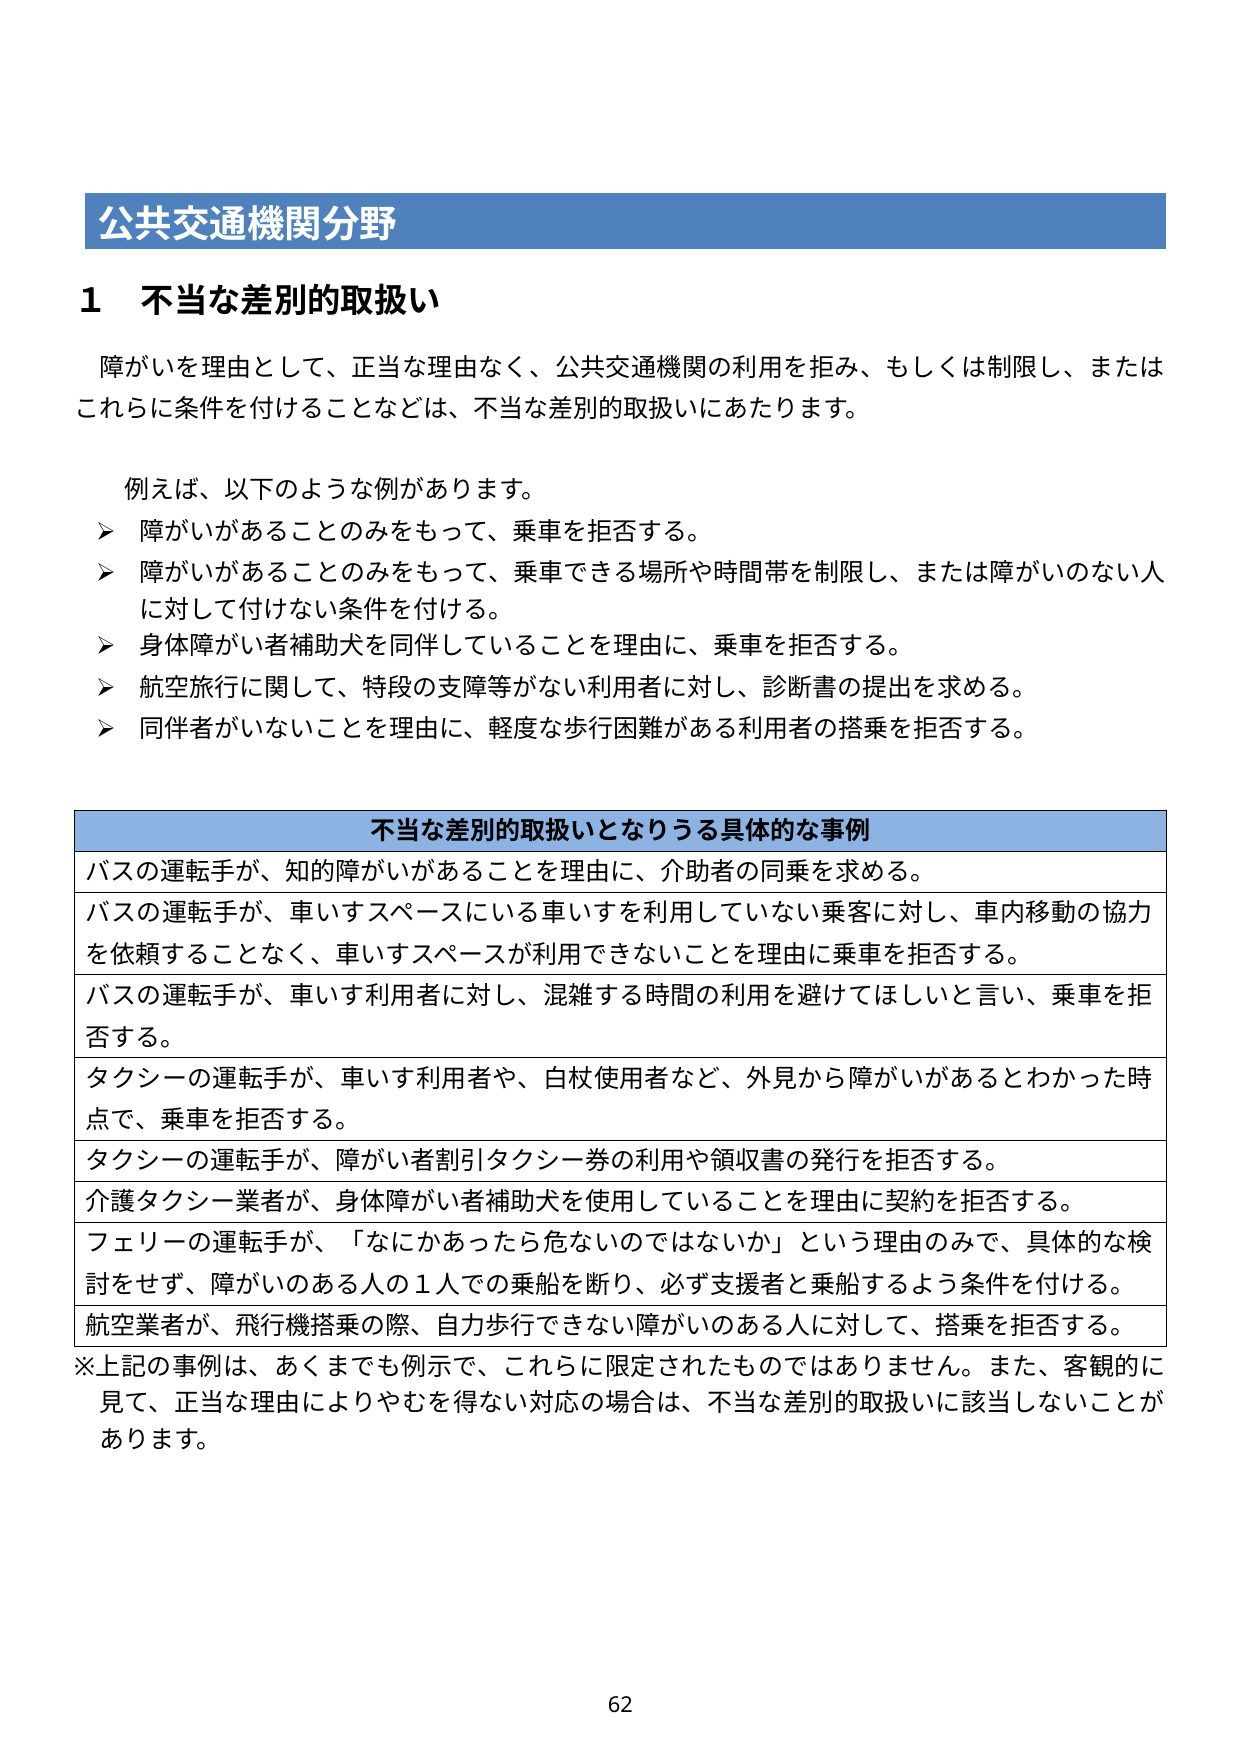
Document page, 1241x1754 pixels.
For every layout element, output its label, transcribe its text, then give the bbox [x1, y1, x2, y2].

text ※上記の事例は、あくまでも例示で、これらに限定されたものではありません。また、客観的に見て、正当な理由によりやむを得ない対応の場合は、不当な差別的取扱いに該当しないことがあります。 [74, 1347, 1166, 1455]
table_cell タクシーの運転手が、障がい者割引タクシー券の利用や領収書の発行を拒否する。 [75, 1141, 1166, 1181]
table_cell タクシーの運転手が、車いす利用者や、白杖使用者など、外見から障がいがあるとわかった時点で、乗車を拒否する。 [75, 1058, 1166, 1140]
table_header 不当な差別的取扱いとなりうる具体的な事例 [75, 811, 1166, 851]
list 障がいがあることのみをもって、乗車できる場所や時間帯を制限し、または障がいのない人に対して付けない条件を付ける。 [96, 553, 1166, 625]
list 障がいがあることのみをもって、乗車を拒否する。 [96, 511, 1166, 547]
table_header 公共交通機関分野 [86, 194, 1165, 248]
text １ 不当な差別的取扱い [74, 274, 1166, 322]
text 障がいを理由として、正当な理由なく、公共交通機関の利用を拒み、もしくは制限し、またはこれらに条件を付けることなどは、不当な差別的取扱いにあたります。 [74, 347, 1166, 425]
list 航空旅行に関して、特段の支障等がない利用者に対し、診断書の提出を求める。 [96, 667, 1166, 703]
table_cell バスの運転手が、車いす利用者に対し、混雑する時間の利用を避けてほしいと言い、乗車を拒否する。 [75, 975, 1166, 1057]
table_cell バスの運転手が、車いすスペースにいる車いすを利用していない乗客に対し、車内移動の協力を依頼することなく、車いすスペースが利用できないことを理由に乗車を拒否する。 [75, 893, 1166, 974]
table_cell 航空業者が、飛行機搭乗の際、自力歩行できない障がいのある人に対して、搭乗を拒否する。 [75, 1306, 1166, 1346]
table_cell 介護タクシー業者が、身体障がい者補助犬を使用していることを理由に契約を拒否する。 [75, 1182, 1166, 1222]
list 身体障がい者補助犬を同伴していることを理由に、乗車を拒否する。 [96, 625, 1166, 662]
text 例えば、以下のような例があります。 [74, 469, 1166, 506]
list 同伴者がいないことを理由に、軽度な歩行困難がある利用者の搭乗を拒否する。 [96, 709, 1166, 745]
table_cell バスの運転手が、知的障がいがあることを理由に、介助者の同乗を求める。 [75, 852, 1166, 892]
table_cell フェリーの運転手が、「なにかあったら危ないのではないか」という理由のみで、具体的な検討をせず、障がいのある人の１人での乗船を断り、必ず支援者と乗船するよう条件を付ける。 [75, 1223, 1166, 1304]
